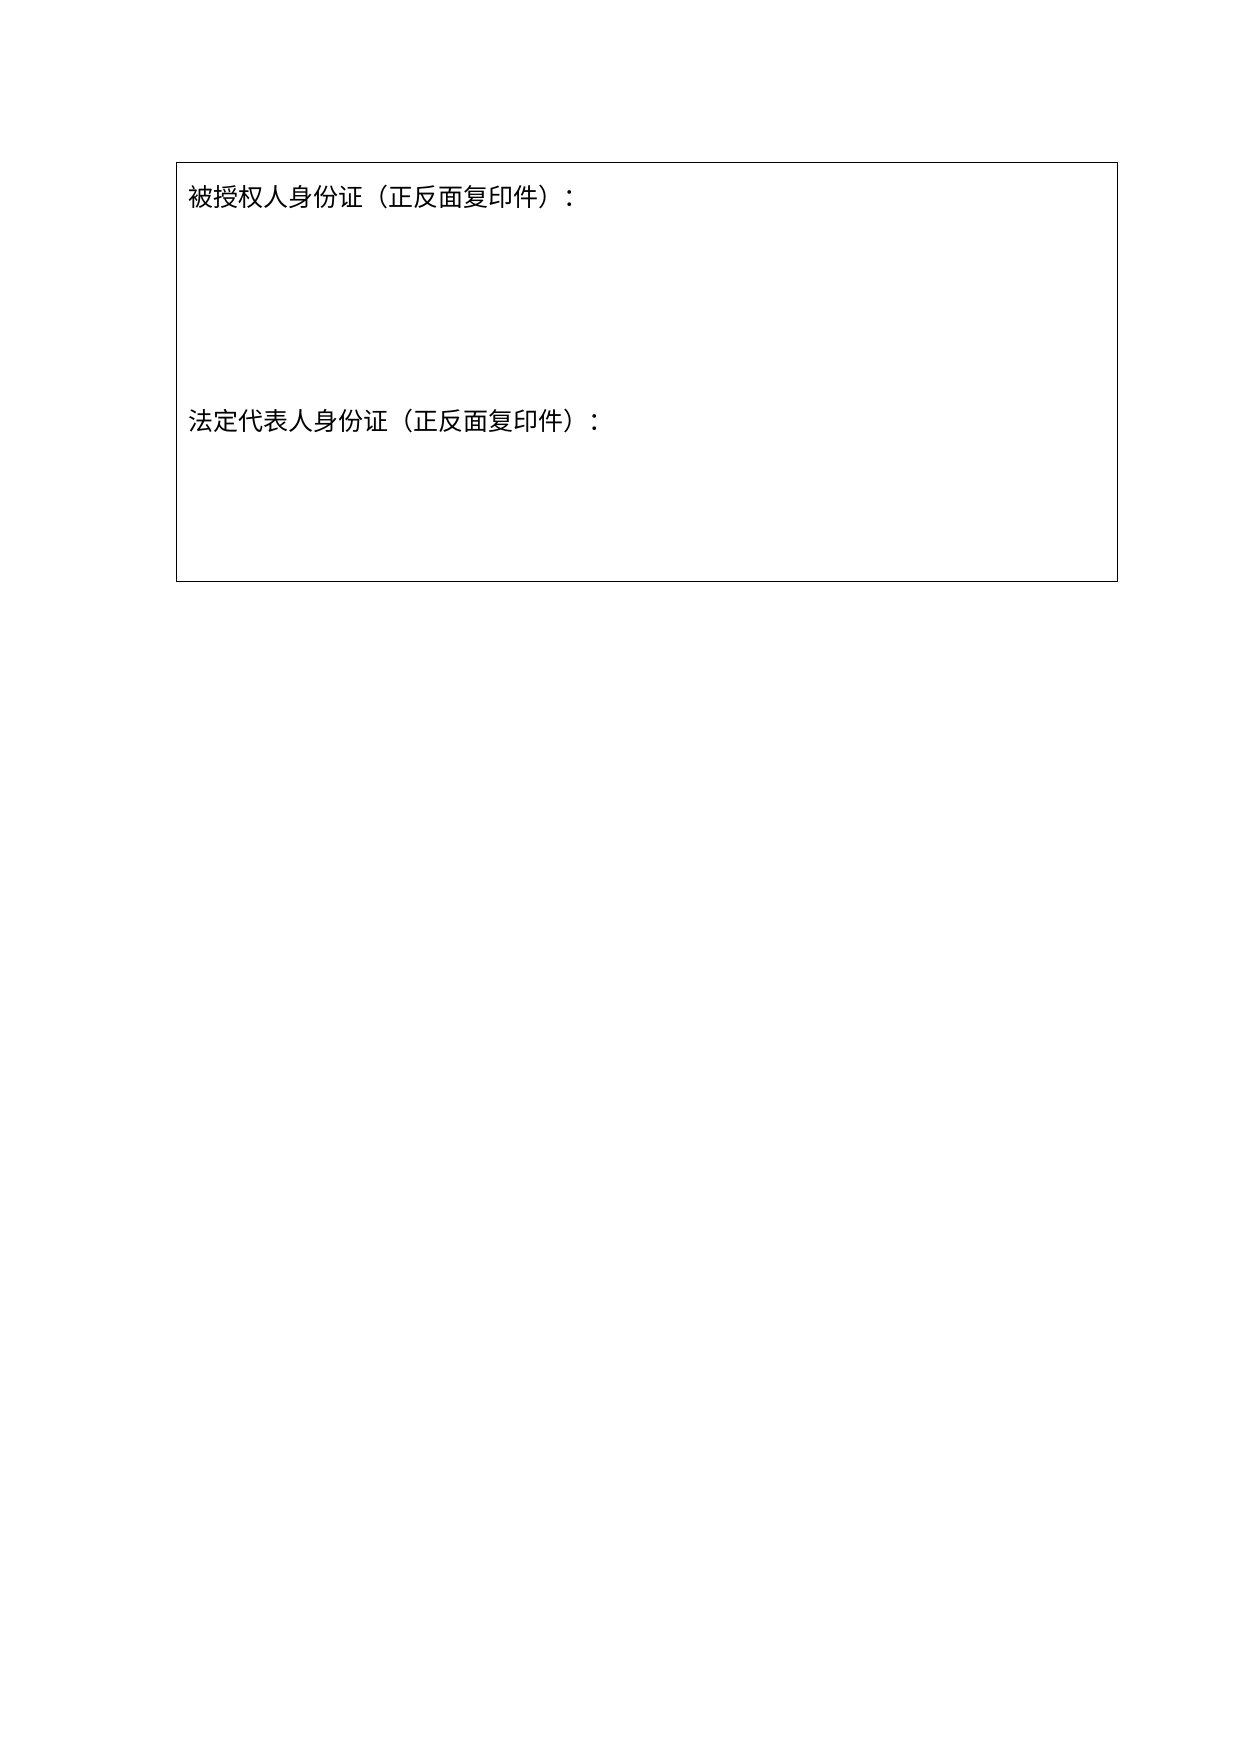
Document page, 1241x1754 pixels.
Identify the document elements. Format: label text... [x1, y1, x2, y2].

table_header 被授权人身份证（正反面复印件）： 法定代表人身份证（正反面复印件）： [177, 163, 1117, 581]
